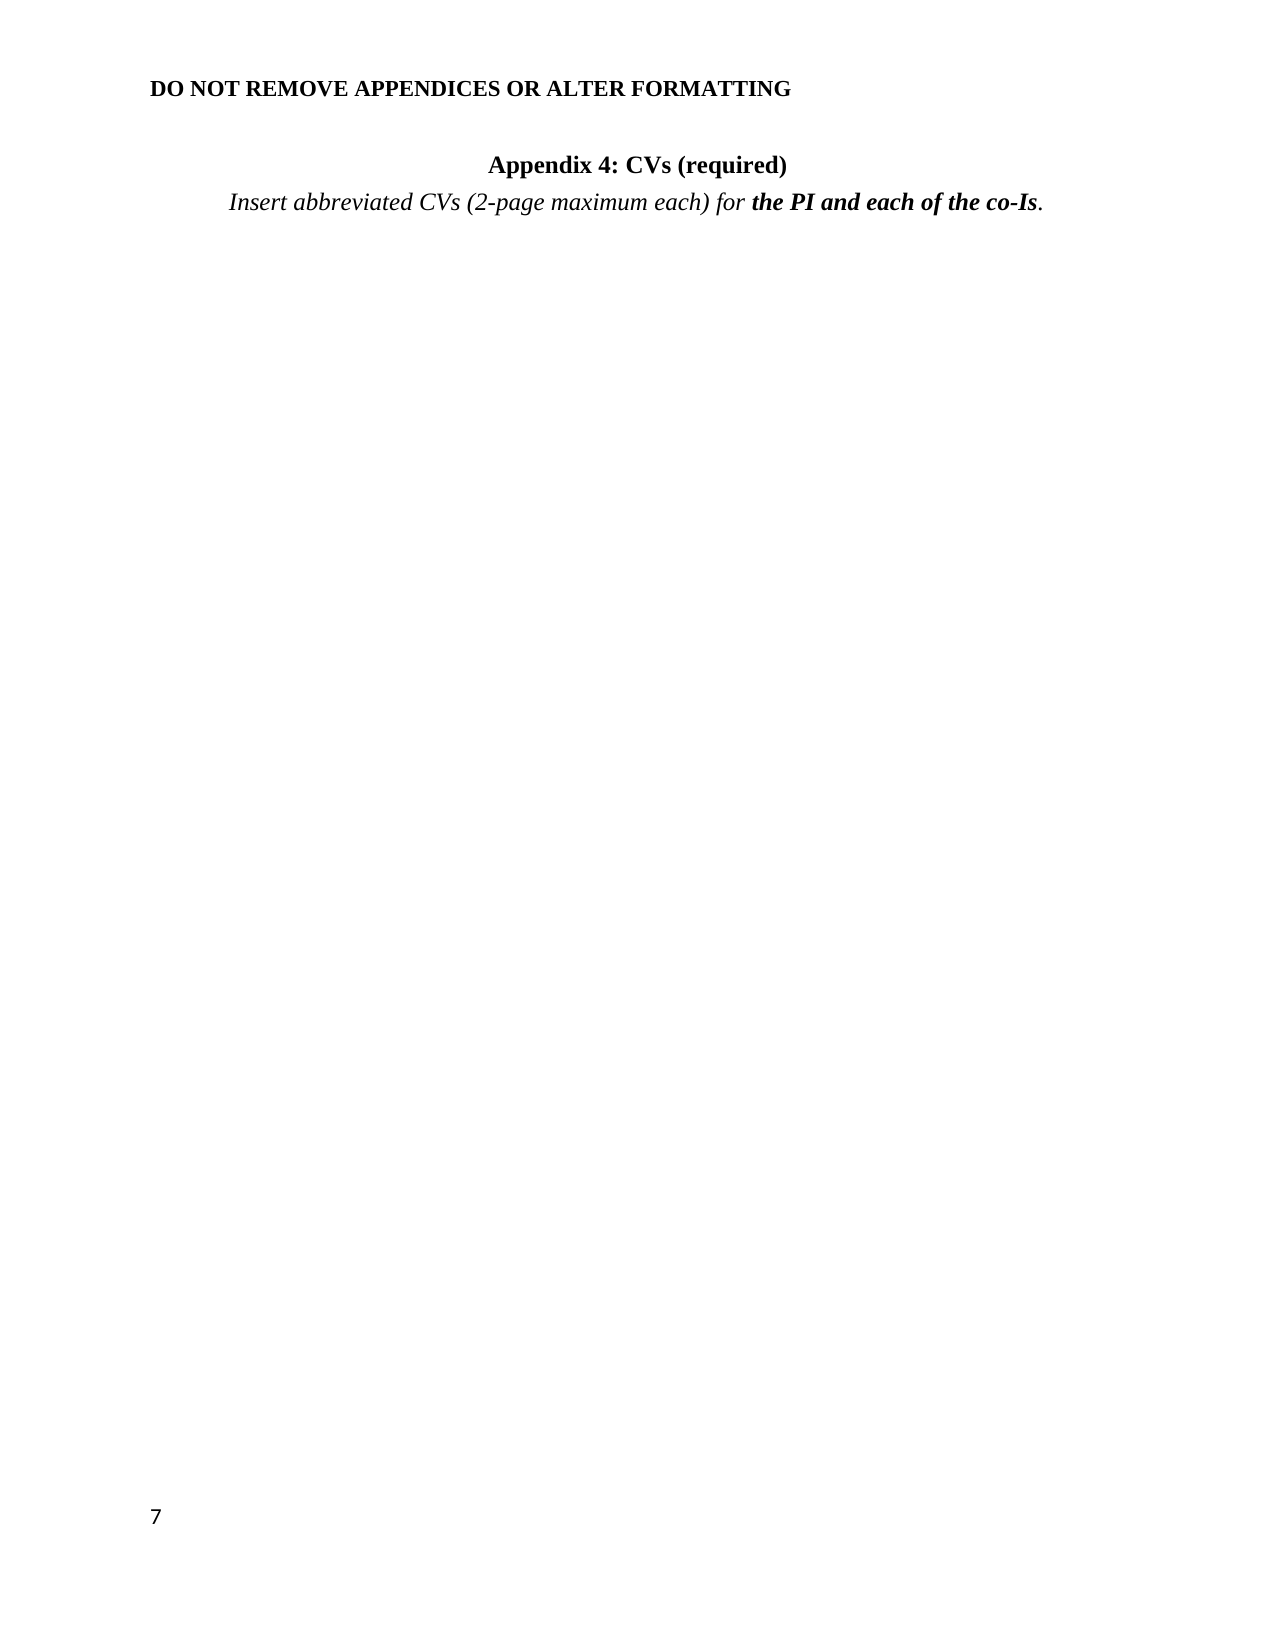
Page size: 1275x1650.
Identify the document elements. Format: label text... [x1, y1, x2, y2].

text Insert abbreviated CVs (2-page maximum each) for the PI and each of the co-Is. [150, 187, 1125, 216]
text Appendix 4: CVs (required) [150, 150, 1125, 179]
